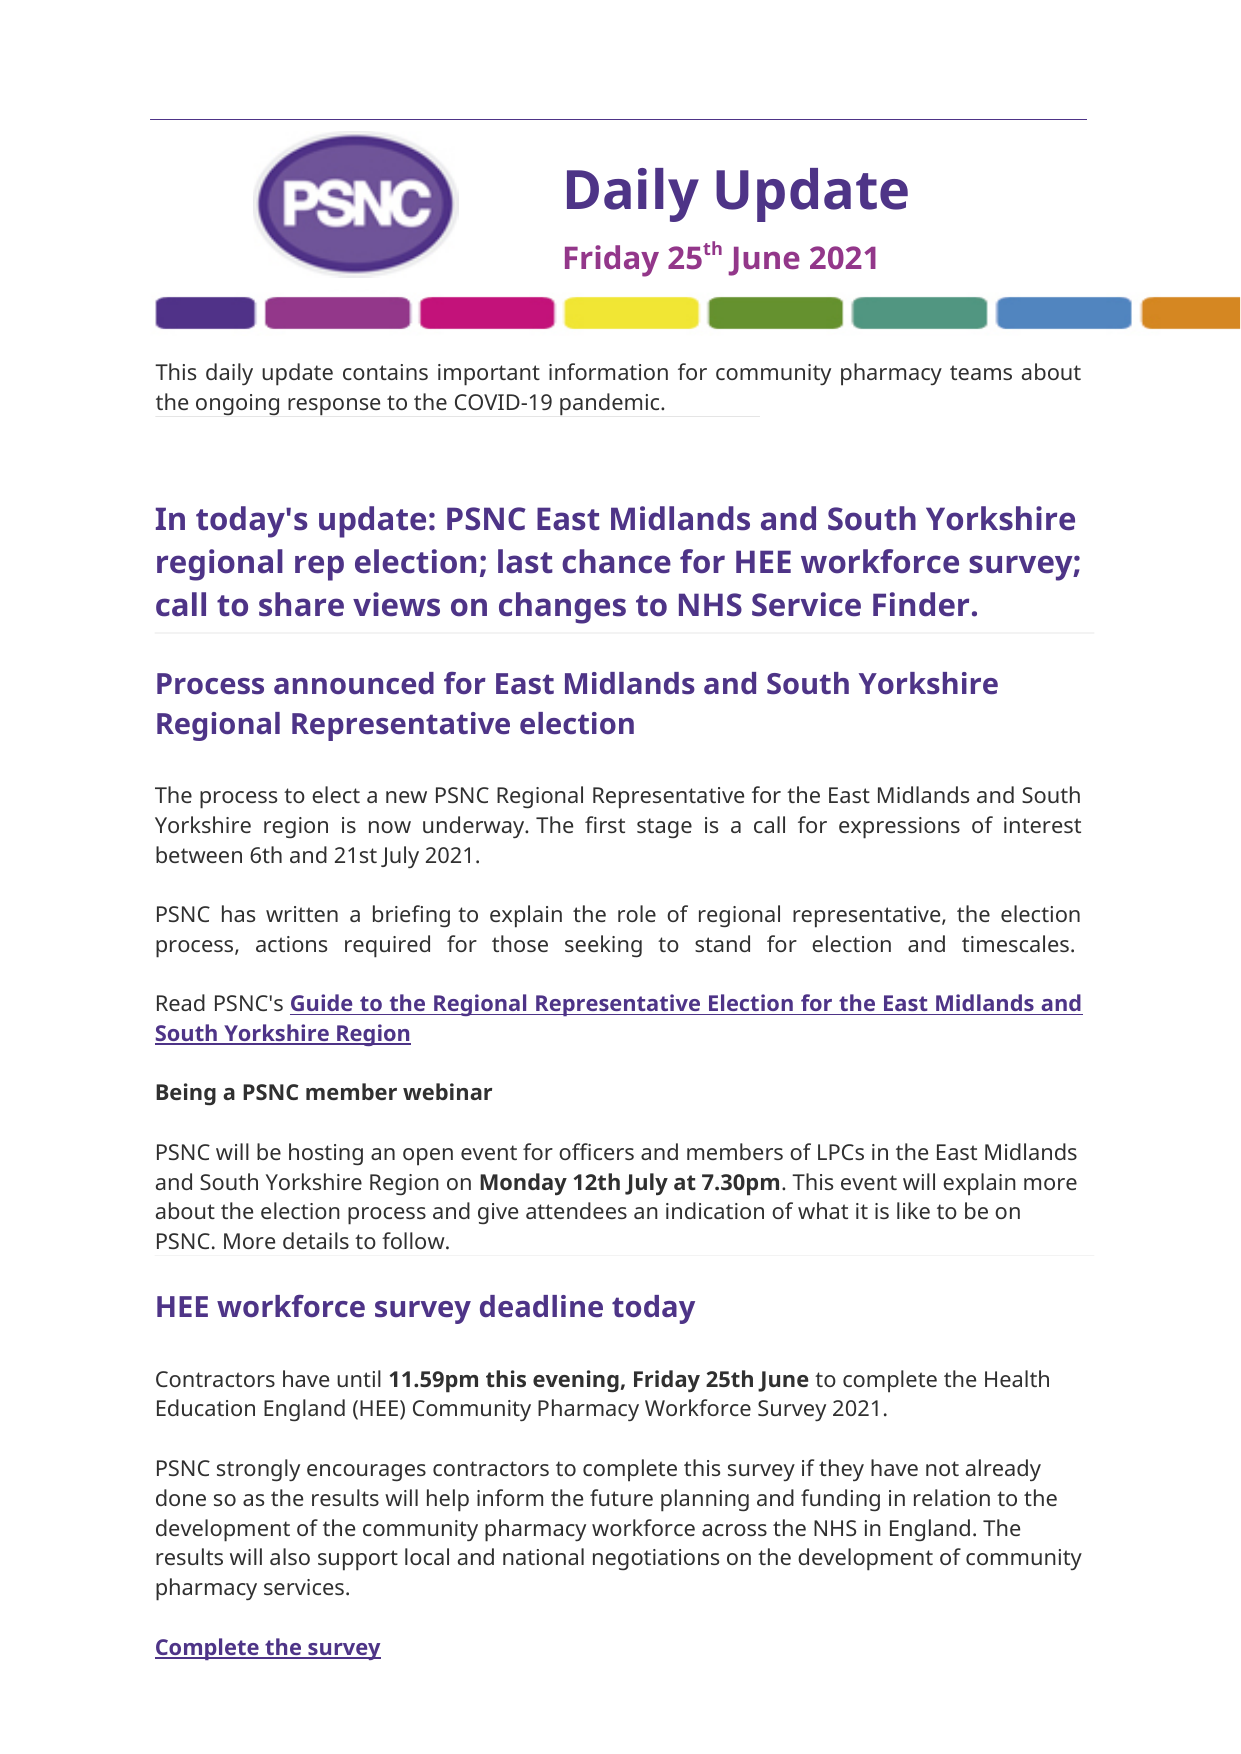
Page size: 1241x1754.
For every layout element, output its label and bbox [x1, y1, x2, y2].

picture [253, 131, 459, 278]
table_cell [150, 336, 1089, 1662]
picture [150, 289, 1241, 336]
